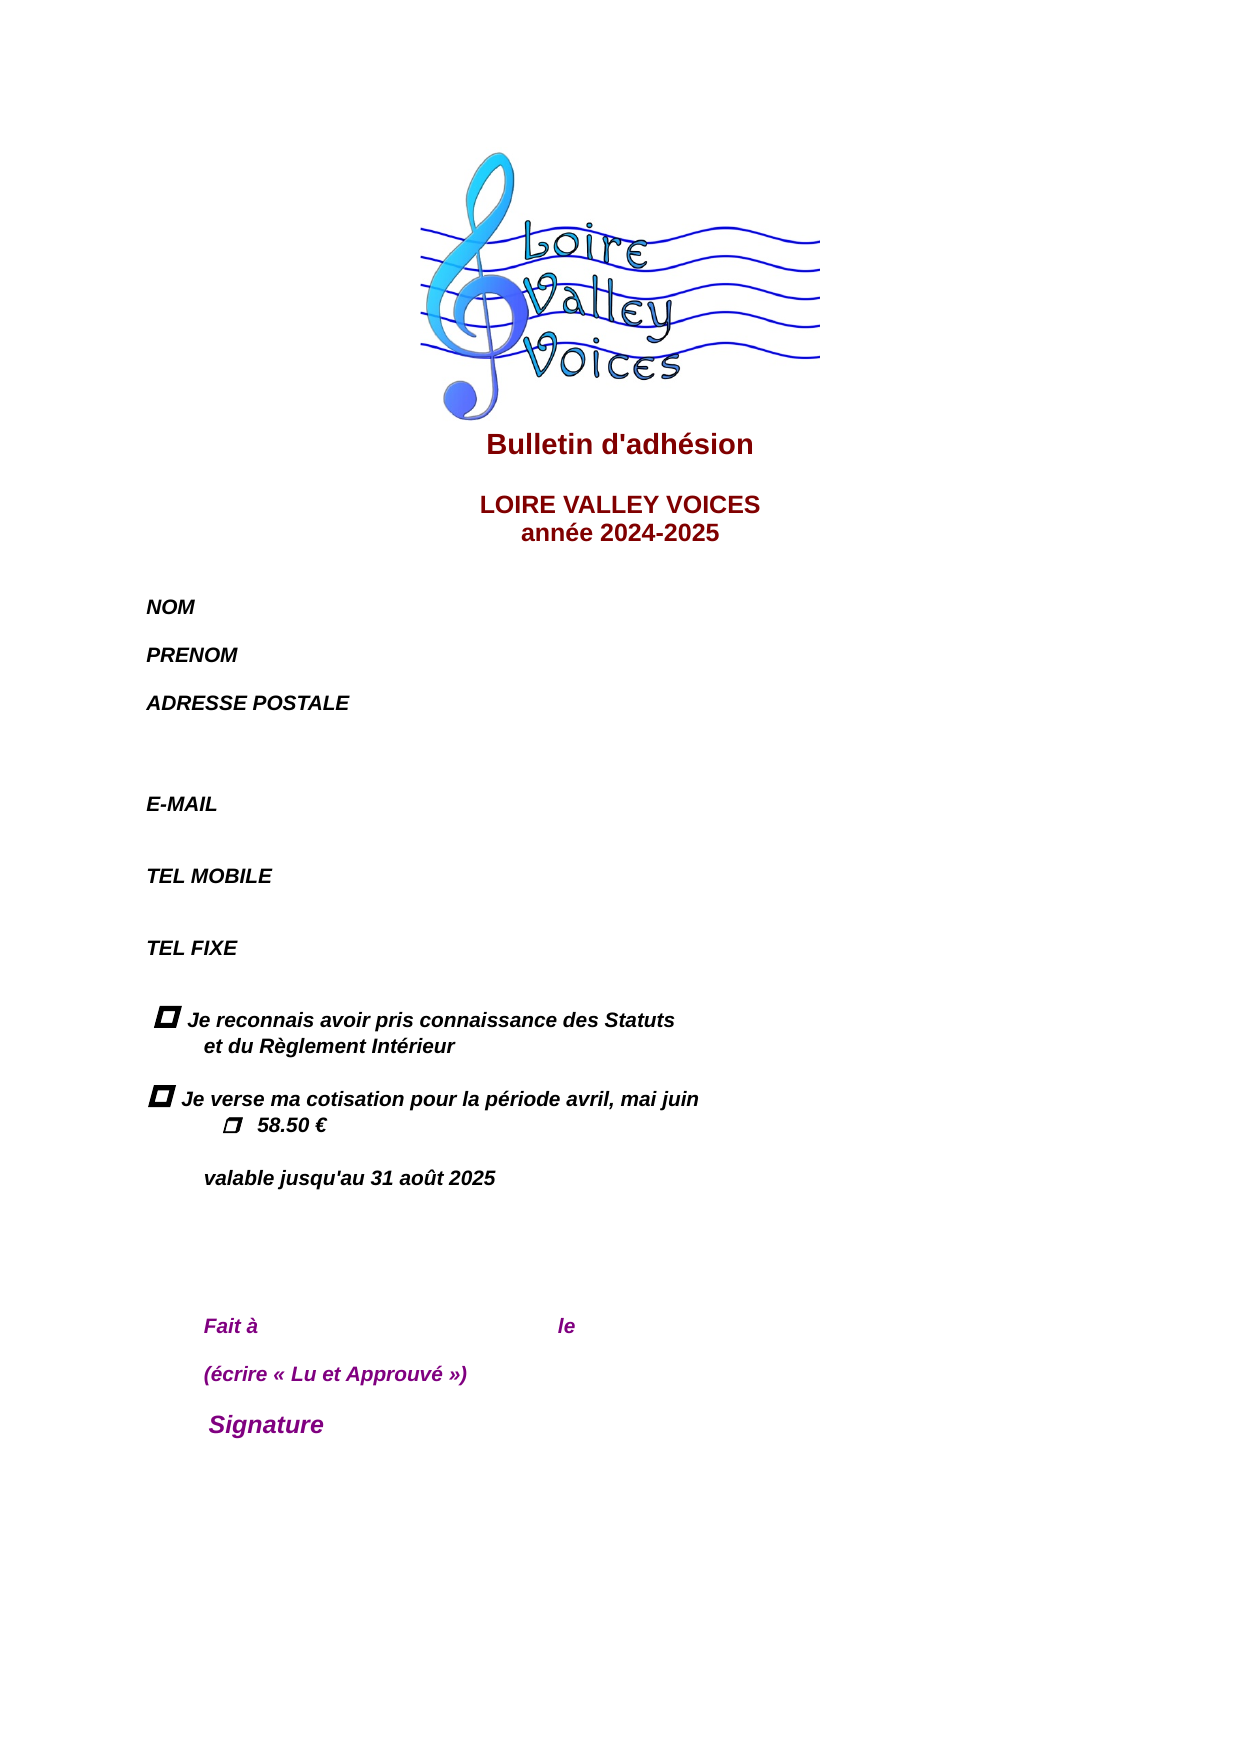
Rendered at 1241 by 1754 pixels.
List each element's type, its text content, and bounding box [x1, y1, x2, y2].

text 58.50 € [148, 1113, 1093, 1137]
text Je verse ma cotisation pour la période avril, mai juin [146, 1086, 1093, 1113]
picture [420, 147, 820, 428]
text E-MAIL [146, 792, 1093, 816]
text et du Règlement Intérieur [146, 1034, 1093, 1058]
text LOIRE VALLEY VOICES [148, 490, 1093, 518]
text Fait à le [146, 1314, 1093, 1338]
text TEL MOBILE [146, 863, 1093, 887]
text Bulletin d'adhésion [148, 427, 1093, 461]
text TEL FIXE [146, 935, 1093, 959]
text valable jusqu'au 31 août 2025 [146, 1166, 1093, 1190]
text année 2024-2025 [148, 518, 1093, 547]
text ADRESSE POSTALE [146, 691, 1093, 715]
text Je reconnais avoir pris connaissance des Statuts [146, 1007, 1093, 1034]
text Signature [146, 1410, 1093, 1439]
text PRENOM [146, 643, 1093, 667]
text NOM [146, 595, 1093, 619]
text (écrire « Lu et Approuvé ») [146, 1362, 1093, 1386]
